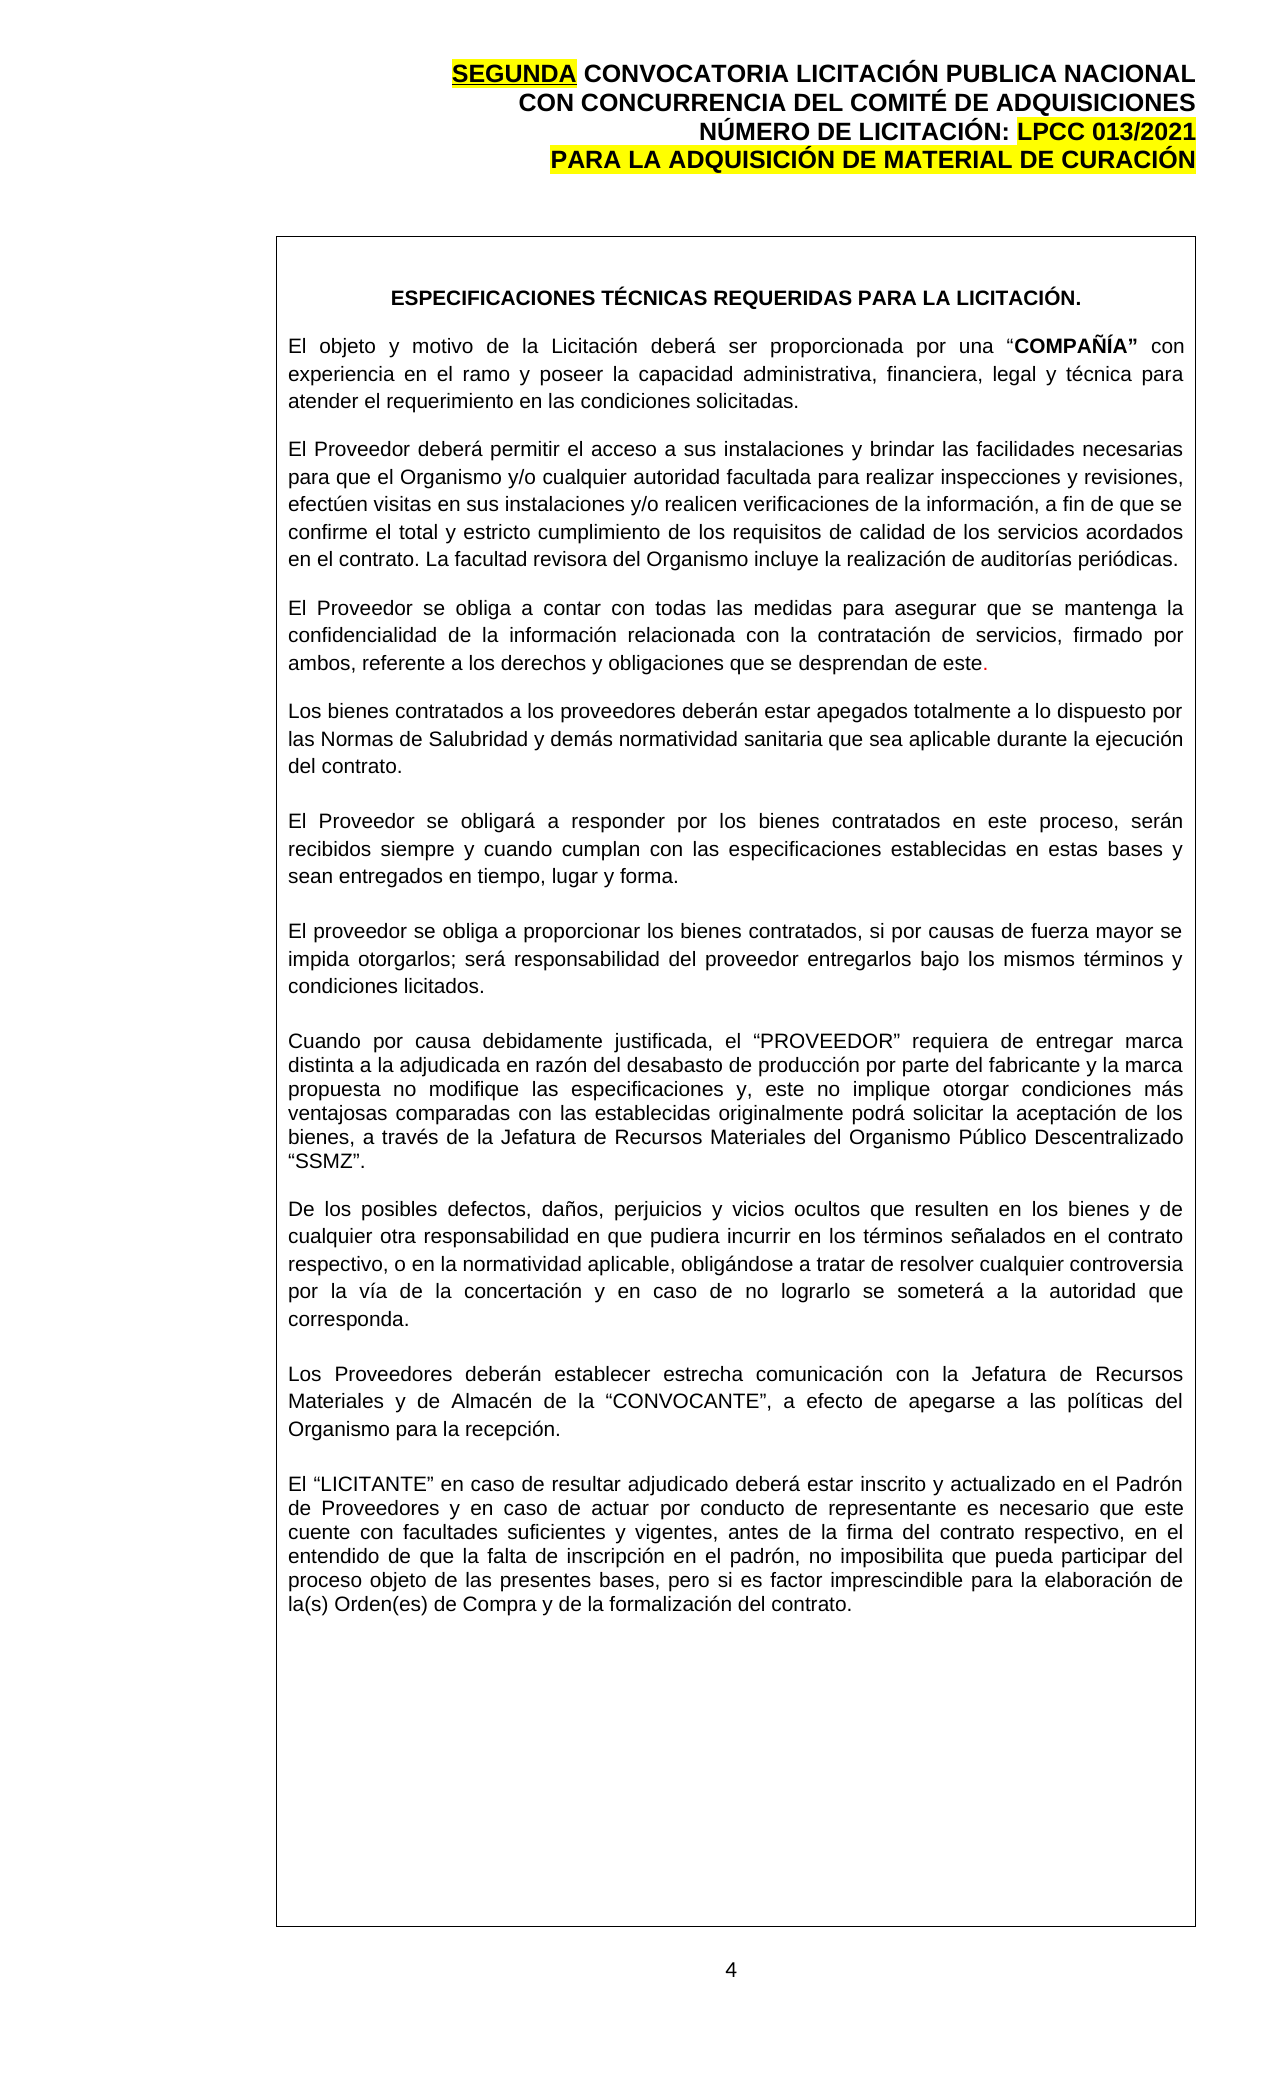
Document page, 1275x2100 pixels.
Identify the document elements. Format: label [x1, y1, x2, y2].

table_cell [277, 237, 1195, 1926]
